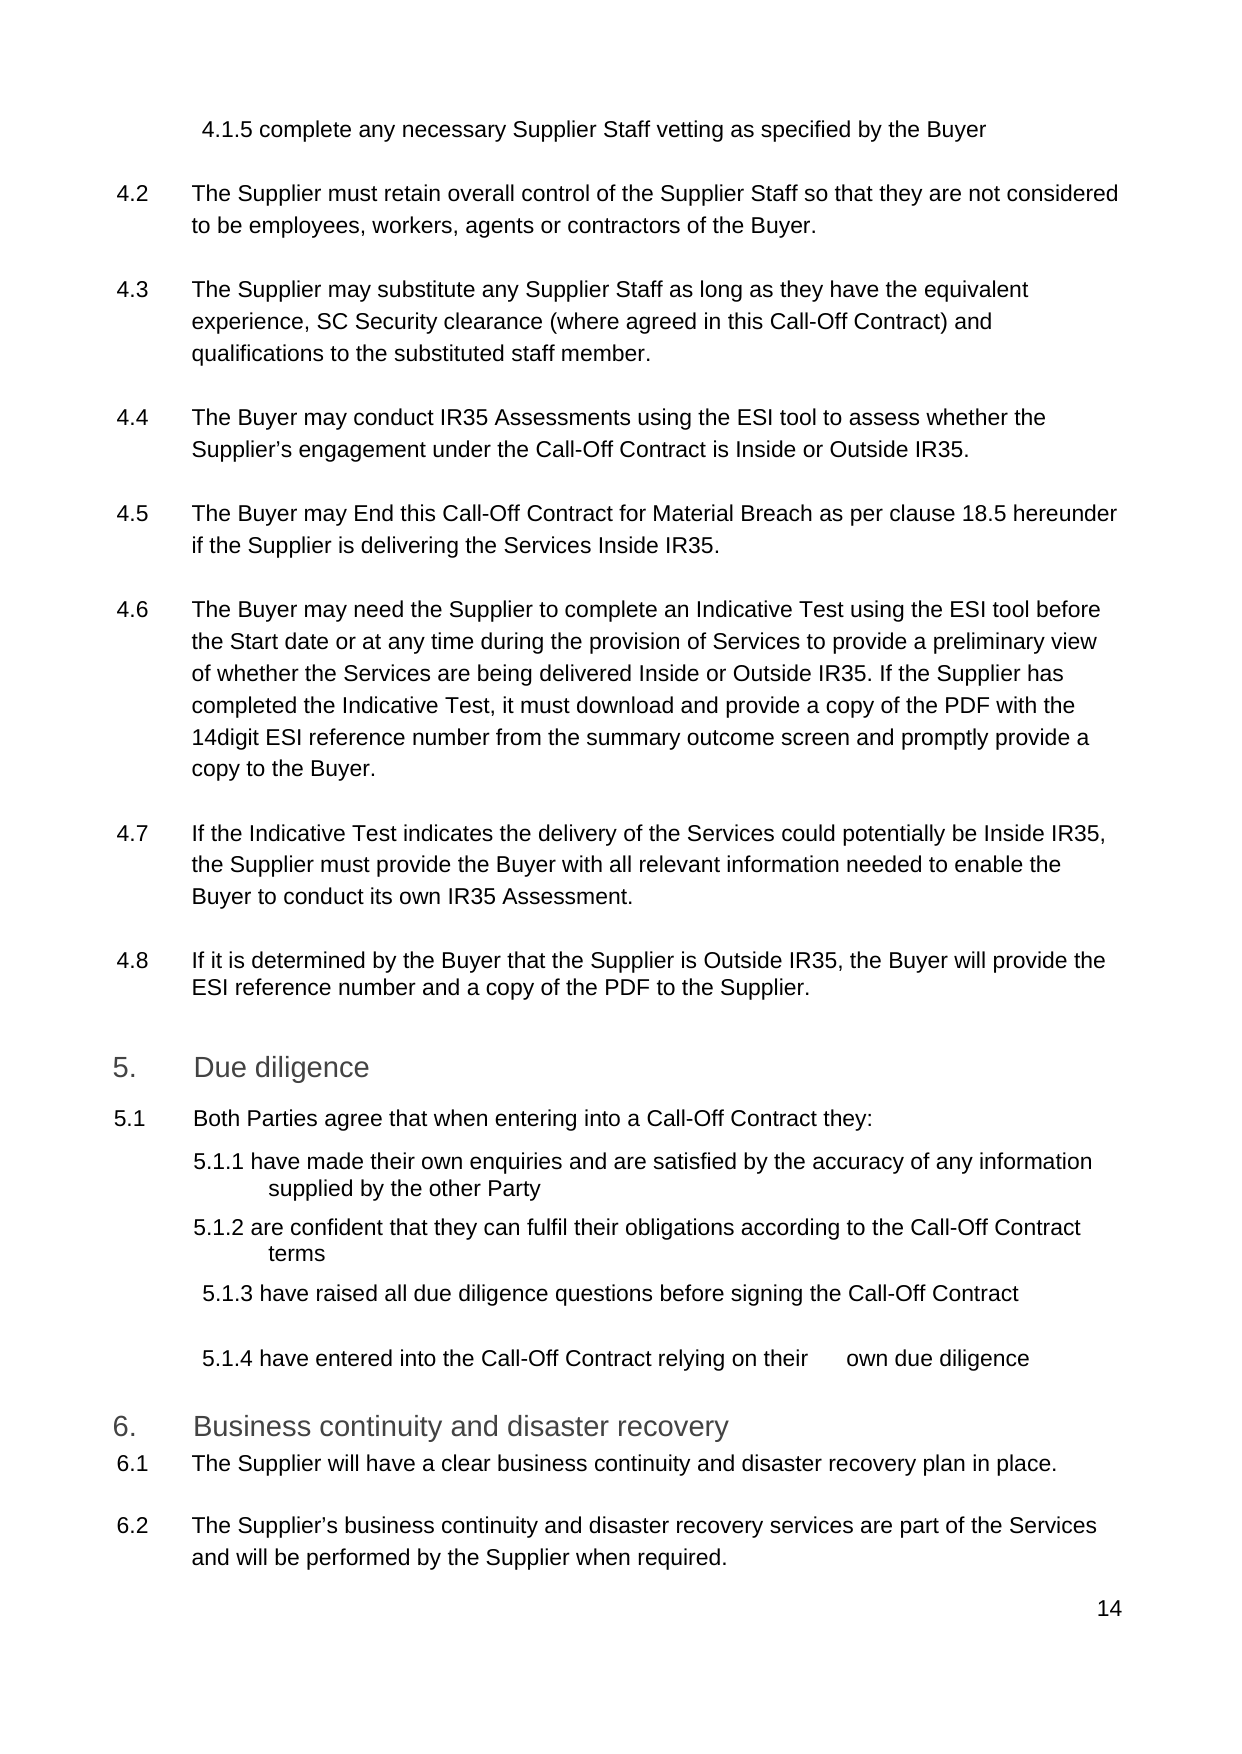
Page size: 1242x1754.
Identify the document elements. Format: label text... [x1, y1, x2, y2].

text 5.1.4 have entered into the Call-Off Contract relying on their own due diligence [0, 1344, 1122, 1371]
subtitle 6. Business continuity and disaster recovery [0, 1409, 1122, 1442]
text 5.1.1 have made their own enquiries and are satisfied by the accuracy of any information supplied by the other Party [193, 1148, 1121, 1201]
text 4.1.5 complete any necessary Supplier Staff vetting as specified by the Buyer [0, 116, 1122, 142]
text 4.6 The Buyer may need the Supplier to complete an Indicative Test using the ESI tool before the Start date or at any time during the provision of Services to provide a preliminary view of whether the Services are being delivered Inside or Outside IR35. If the Supplier has completed the Indicative Test, it must download and provide a copy of the PDF with the 14digit ESI reference number from the summary outcome screen and promptly provide a copy to the Buyer. [116, 596, 1121, 782]
text 6.1 The Supplier will have a clear business continuity and disaster recovery plan in place. [116, 1449, 1121, 1476]
text 4.7 If the Indicative Test indicates the delivery of the Services could potentially be Inside IR35, the Supplier must provide the Buyer with all relevant information needed to enable the Buyer to conduct its own IR35 Assessment. [116, 819, 1121, 910]
text 5.1 Both Parties agree that when entering into a Call-Off Contract they: [0, 1105, 1122, 1131]
text 5.1.3 have raised all due diligence questions before signing the Call-Off Contract [0, 1280, 1122, 1306]
text 6.2 The Supplier’s business continuity and disaster recovery services are part of the Services and will be performed by the Supplier when required. [116, 1512, 1121, 1570]
text 4.4 The Buyer may conduct IR35 Assessments using the ESI tool to assess whether the Supplier’s engagement under the Call-Off Contract is Inside or Outside IR35. [116, 404, 1121, 462]
subtitle 5. Due diligence [0, 1050, 1122, 1084]
text 4.2 The Supplier must retain overall control of the Supplier Staff so that they are not considered to be employees, workers, agents or contractors of the Buyer. [116, 180, 1121, 238]
text 4.5 The Buyer may End this Call-Off Contract for Material Breach as per clause 18.5 hereunder if the Supplier is delivering the Services Inside IR35. [116, 500, 1121, 558]
text 4.3 The Supplier may substitute any Supplier Staff as long as they have the equivalent experience, SC Security clearance (where agreed in this Call-Off Contract) and qualifications to the substituted staff member. [116, 276, 1121, 366]
text 5.1.2 are confident that they can fulfil their obligations according to the Call-Off Contract terms [193, 1214, 1121, 1267]
text 4.8 If it is determined by the Buyer that the Supplier is Outside IR35, the Buyer will provide the ESI reference number and a copy of the PDF to the Supplier. [116, 947, 1121, 1000]
